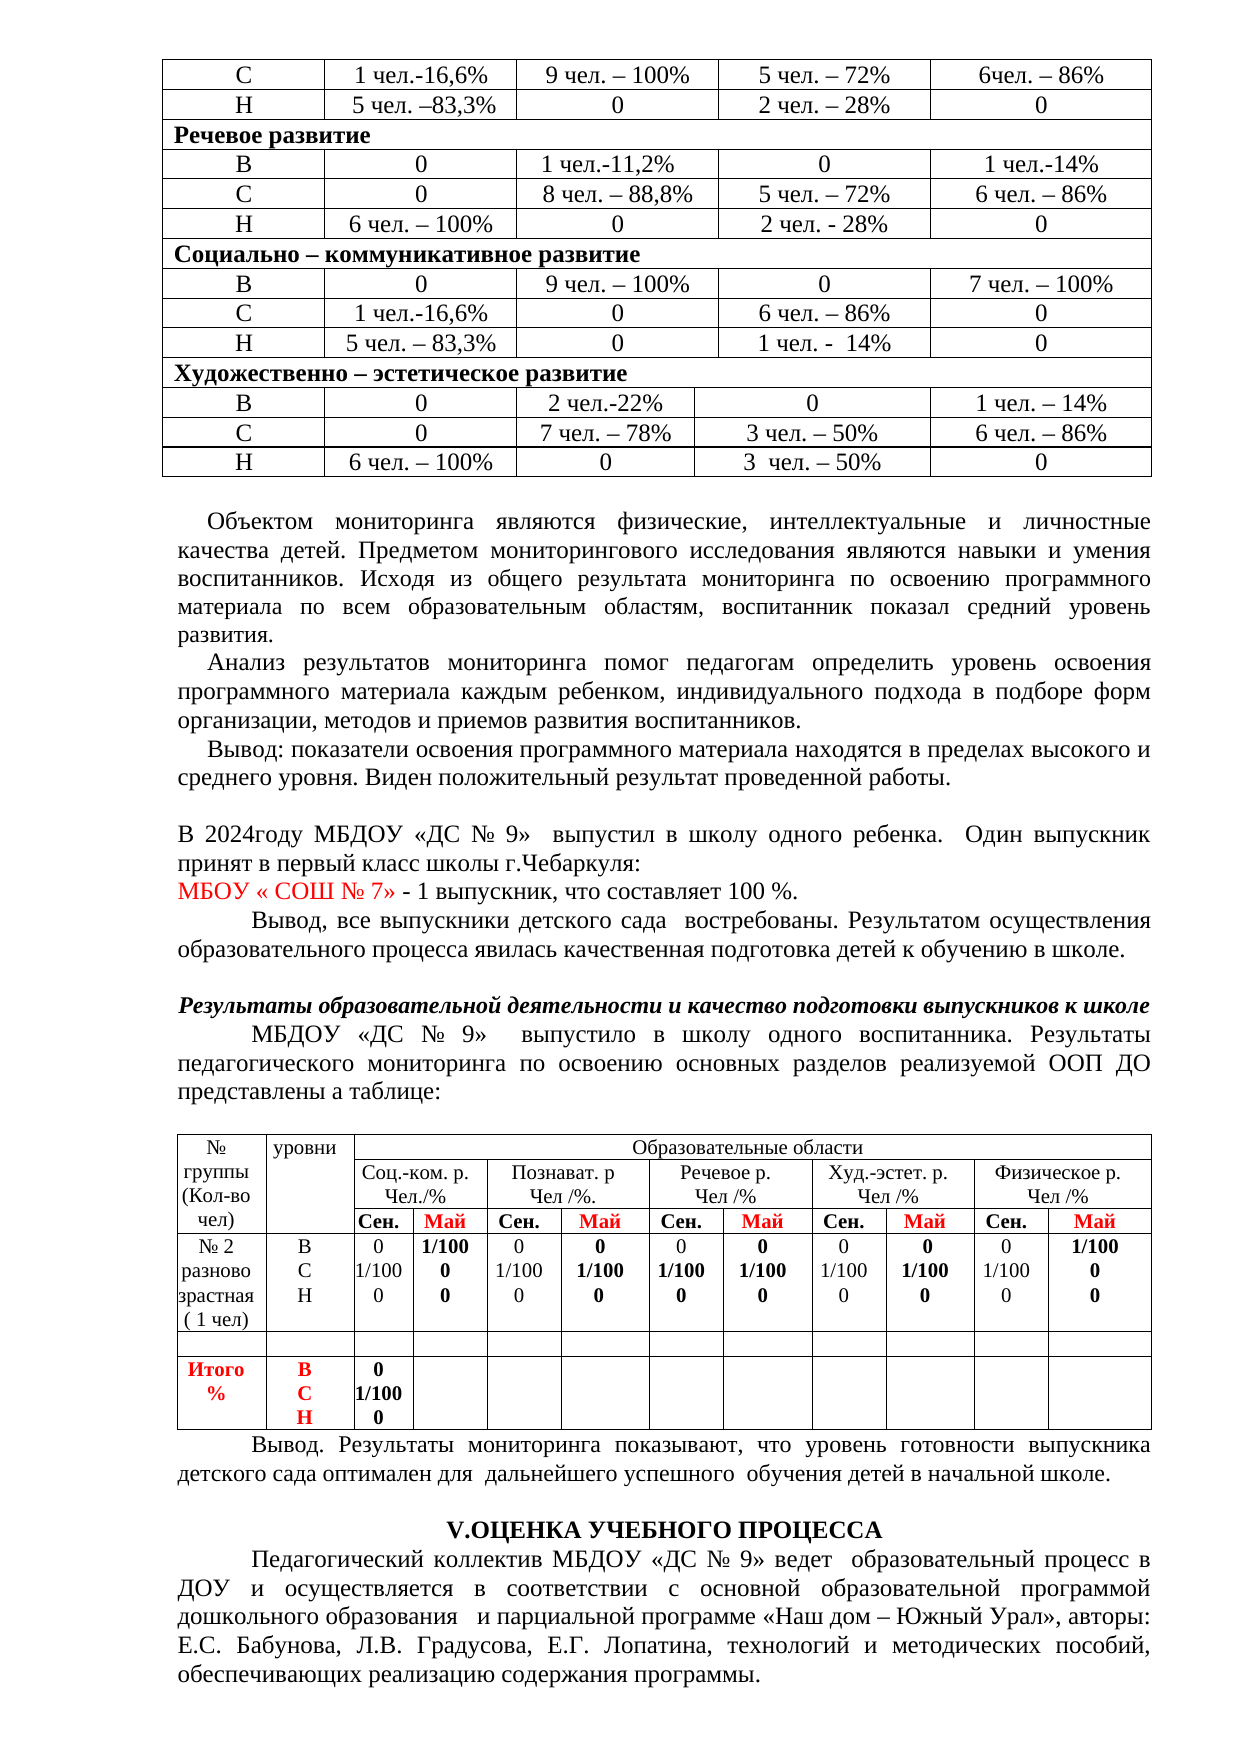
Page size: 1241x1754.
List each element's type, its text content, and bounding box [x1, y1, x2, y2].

table_cell С [163, 179, 324, 208]
table_cell Худ.-эстет. р. Чел /% [813, 1160, 974, 1208]
table_cell [1049, 1332, 1151, 1356]
table_cell 2 чел. – 28% [719, 90, 930, 119]
table_cell 0 [719, 150, 930, 178]
table_cell 0 1/100 0 [355, 1357, 413, 1429]
table_cell 0 [517, 328, 718, 357]
text Анализ результатов мониторинга помог педагогам определить уровень освоения программного материала каждым ребенком, индивидуального подхода в подборе форм организации, методов и приемов развития воспитанников. [177, 647, 1152, 734]
table_cell В [163, 269, 324, 297]
table_cell [887, 1332, 974, 1356]
table_cell 6 чел. – 86% [931, 418, 1151, 446]
table_cell 1 чел.-16,6% [325, 60, 516, 89]
table_cell [813, 1357, 886, 1429]
table_cell 0 [517, 448, 694, 476]
table_cell Сен. [355, 1209, 413, 1233]
list МБДОУ «ДС № 9» выпустило в школу одного воспитанника. Результаты педагогического мониторинга по освоению основных разделов реализуемой ООП ДО представлены а таблице: [177, 1019, 1152, 1105]
table_cell 1 чел. – 14% [931, 388, 1151, 417]
text V.ОЦЕНКА УЧЕБНОГО ПРОЦЕССА [177, 1515, 1152, 1544]
text Педагогический коллектив МБДОУ «ДС № 9» ведет образовательный процесс в ДОУ и осуществляется в соответствии с основной образовательной программой дошкольного образования и парциальной программе «Наш дом – Южный Урал», авторы: Е.С. Бабунова, Л.В. Градусова, Е.Г. Лопатина, технологий и методических пособий, обеспечивающих реализацию содержания программы. [177, 1544, 1152, 1688]
table_cell 5 чел. – 83,3% [325, 328, 516, 357]
table_cell 0 1/100 0 [355, 1234, 413, 1331]
table_header уровни [267, 1135, 354, 1233]
table_cell [1049, 1357, 1151, 1429]
table_cell С [163, 60, 324, 89]
table_cell 8 чел. – 88,8% [517, 179, 718, 208]
table_cell 0 [325, 150, 516, 178]
table_cell Май [562, 1209, 649, 1233]
table_cell 1 чел.-14% [931, 150, 1151, 178]
table_cell [267, 1332, 354, 1356]
table_cell [975, 1332, 1048, 1356]
table_cell 7 чел. – 100% [931, 269, 1151, 297]
table_cell 0 1/100 0 [887, 1234, 974, 1331]
table_cell Сен. [975, 1209, 1048, 1233]
table_cell 9 чел. – 100% [517, 60, 718, 89]
table_cell [562, 1332, 649, 1356]
table_cell [975, 1357, 1048, 1429]
table_cell 6чел. – 86% [931, 60, 1151, 89]
table_cell С [163, 418, 324, 446]
table_cell 0 1/100 0 [724, 1234, 812, 1331]
table_cell 0 [517, 90, 718, 119]
table_cell 0 [931, 448, 1151, 476]
table_cell В С Н [267, 1357, 354, 1429]
table_cell 6 чел. – 100% [325, 448, 516, 476]
table_cell [813, 1332, 886, 1356]
table_cell Сен. [650, 1209, 723, 1233]
table_cell В [163, 388, 324, 417]
table_cell 3 чел. – 50% [695, 448, 930, 476]
table_cell 5 чел. –83,3% [325, 90, 516, 119]
table_cell 1 чел.-11,2% [517, 150, 718, 178]
table_cell [414, 1357, 487, 1429]
table_cell 2 чел. - 28% [719, 209, 930, 238]
table_cell Речевое р. Чел /% [650, 1160, 812, 1208]
table_cell [887, 1357, 974, 1429]
table_cell Речевое развитие [163, 120, 1151, 148]
table_cell С [163, 299, 324, 327]
table_cell Социально – коммуникативное развитие [163, 239, 1151, 268]
table_cell 0 [517, 299, 718, 327]
table_cell 0 [325, 418, 516, 446]
text Вывод: показатели освоения программного материала находятся в пределах высокого и среднего уровня. Виден положительный результат проведенной работы. [177, 734, 1152, 791]
table_cell Н [163, 90, 324, 119]
table_cell В [163, 150, 324, 178]
table_cell 0 [325, 179, 516, 208]
table_cell 5 чел. – 72% [719, 60, 930, 89]
text Результаты образовательной деятельности и качество подготовки выпускников к школе [177, 991, 1152, 1019]
table_cell Физическое р. Чел /% [975, 1160, 1151, 1208]
table_cell 0 [931, 328, 1151, 357]
table_cell 5 чел. – 72% [719, 179, 930, 208]
text Объектом мониторинга являются физические, интеллектуальные и личностные качества детей. Предметом мониторингового исследования являются навыки и умения воспитанников. Исходя из общего результата мониторинга по освоению программного материала по всем образовательным областям, воспитанник показал средний уровень развития. [177, 506, 1152, 647]
table_cell [355, 1332, 413, 1356]
table_cell Сен. [488, 1209, 561, 1233]
table_cell [724, 1357, 812, 1429]
text Вывод. Результаты мониторинга показывают, что уровень готовности выпускника детского сада оптимален для дальнейшего успешного обучения детей в начальной школе. [177, 1430, 1152, 1486]
table_cell Н [163, 209, 324, 238]
text Вывод, все выпускники детского сада востребованы. Результатом осуществления образовательного процесса явилась качественная подготовка детей к обучению в школе. [177, 905, 1152, 963]
table_cell Познават. р Чел /%. [488, 1160, 649, 1208]
table_cell [562, 1357, 649, 1429]
table_cell 0 [931, 299, 1151, 327]
table_cell [414, 1332, 487, 1356]
table_cell Н [163, 328, 324, 357]
table_header № группы (Кол-во чел) [178, 1135, 266, 1233]
table_cell Май [724, 1209, 812, 1233]
table_cell [488, 1332, 561, 1356]
table_cell 0 1/100 0 [975, 1234, 1048, 1331]
table_cell Май [887, 1209, 974, 1233]
table_cell 0 [517, 209, 718, 238]
table_cell Художественно – эстетическое развитие [163, 358, 1151, 387]
table_cell 0 [325, 388, 516, 417]
table_cell 1/100 0 0 [414, 1234, 487, 1331]
table_cell [650, 1357, 723, 1429]
table_cell 1 чел. - 14% [719, 328, 930, 357]
table_cell 0 [931, 90, 1151, 119]
table_cell Итого % [178, 1357, 266, 1429]
table_cell [488, 1357, 561, 1429]
table_cell 0 1/100 0 [488, 1234, 561, 1331]
table_cell 3 чел. – 50% [695, 418, 930, 446]
table_cell Соц.-ком. р. Чел./% [355, 1160, 487, 1208]
table_cell В С Н [267, 1234, 354, 1331]
table_cell 6 чел. – 100% [325, 209, 516, 238]
table_cell 0 [931, 209, 1151, 238]
table_cell 0 1/100 0 [650, 1234, 723, 1331]
table_cell 0 [719, 269, 930, 297]
table_cell 9 чел. – 100% [517, 269, 718, 297]
table_cell [178, 1332, 266, 1356]
table_cell № 2 разновозрастная ( 1 чел) [178, 1234, 266, 1331]
table_cell 0 [695, 388, 930, 417]
table_cell 6 чел. – 86% [931, 179, 1151, 208]
text В 2024году МБДОУ «ДС № 9» выпустил в школу одного ребенка. Один выпускник принят в первый класс школы г.Чебаркуля: [177, 819, 1152, 876]
table_cell 0 1/100 0 [562, 1234, 649, 1331]
table_cell 0 1/100 0 [813, 1234, 886, 1331]
table_cell Сен. [813, 1209, 886, 1233]
table_cell 2 чел.-22% [517, 388, 694, 417]
table_cell 7 чел. – 78% [517, 418, 694, 446]
table_cell [650, 1332, 723, 1356]
table_cell [724, 1332, 812, 1356]
table_cell 1/100 0 0 [1049, 1234, 1151, 1331]
text МБОУ « СОШ № 7» - 1 выпускник, что составляет 100 %. [177, 876, 1152, 905]
table_cell Н [163, 448, 324, 476]
table_cell Май [1049, 1209, 1151, 1233]
table_header Образовательные области [355, 1135, 1151, 1159]
table_cell 6 чел. – 86% [719, 299, 930, 327]
table_cell 0 [325, 269, 516, 297]
table_cell Май [414, 1209, 487, 1233]
table_cell 1 чел.-16,6% [325, 299, 516, 327]
